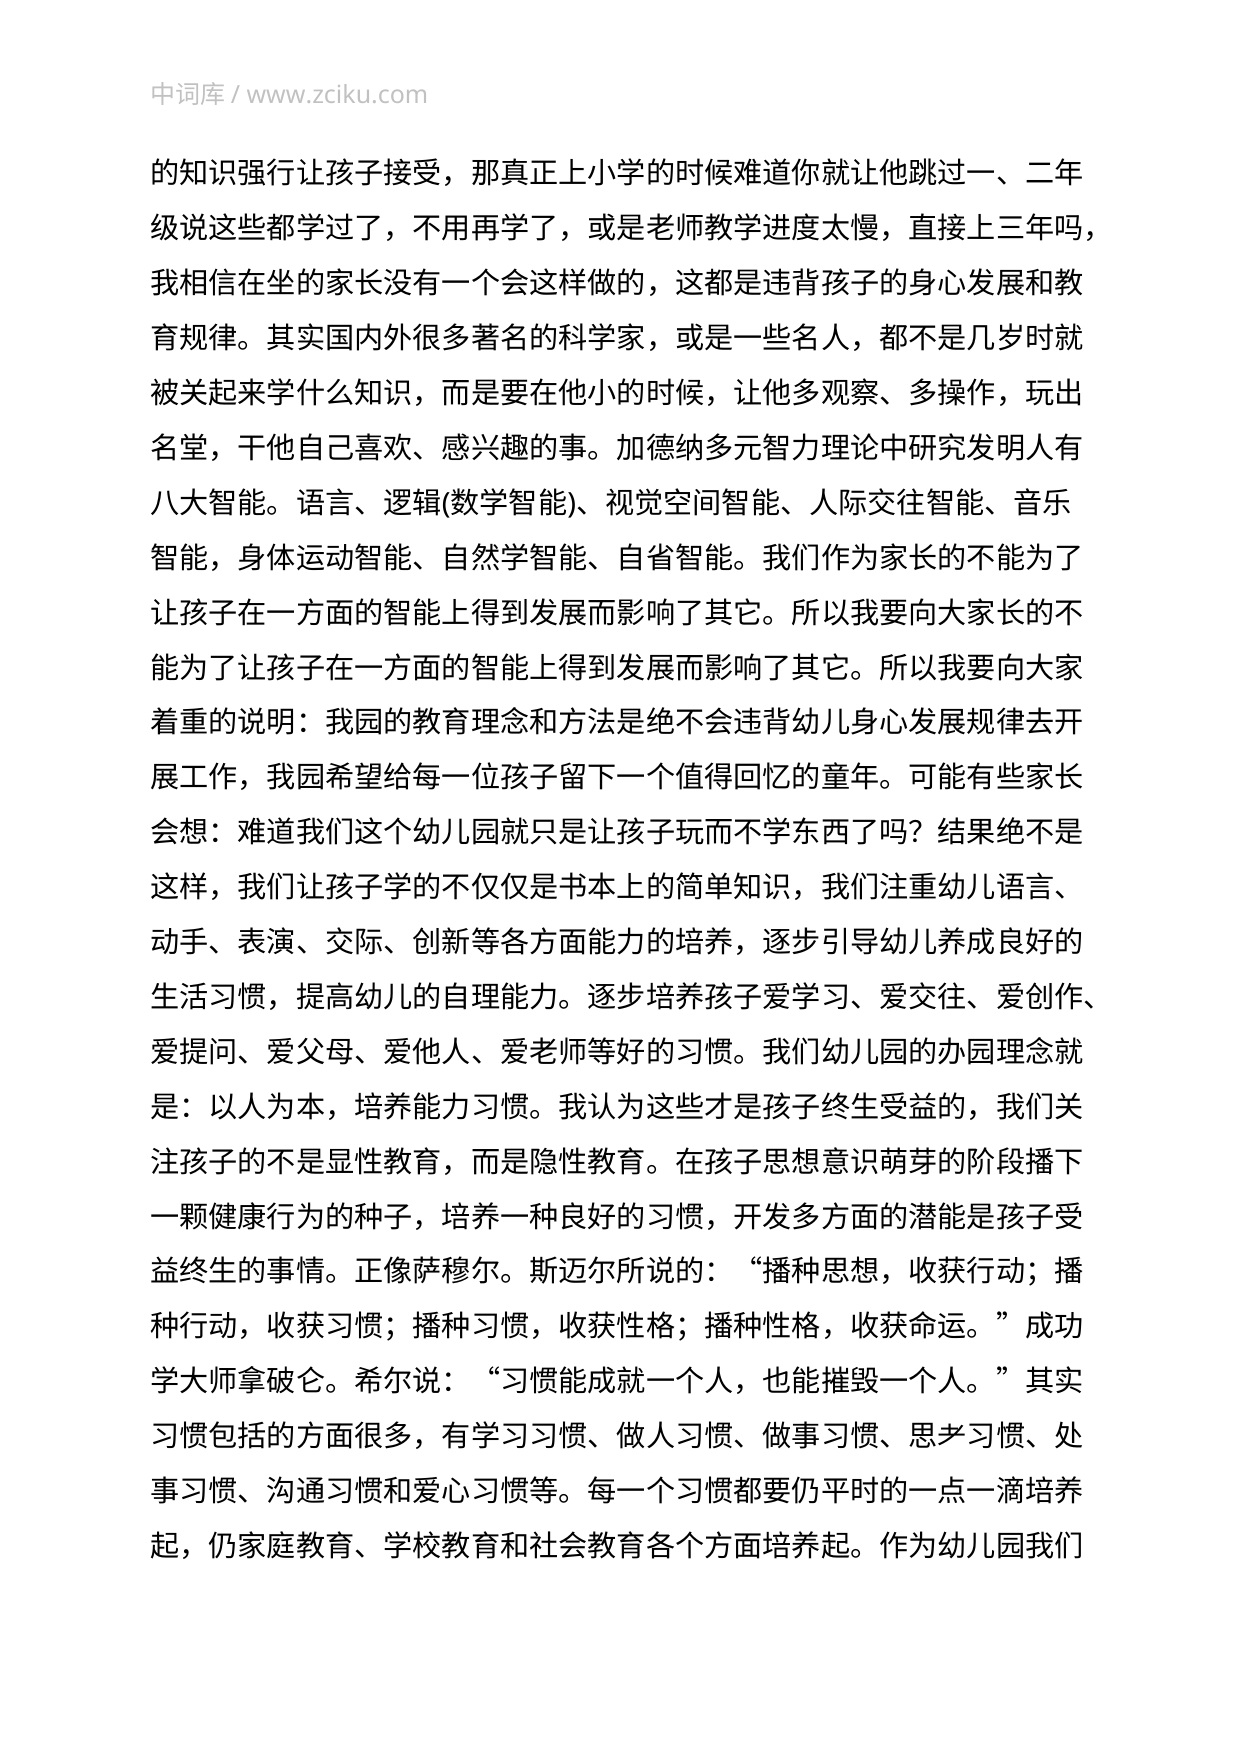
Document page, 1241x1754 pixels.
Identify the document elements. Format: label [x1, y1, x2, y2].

text [150, 150, 1090, 1565]
